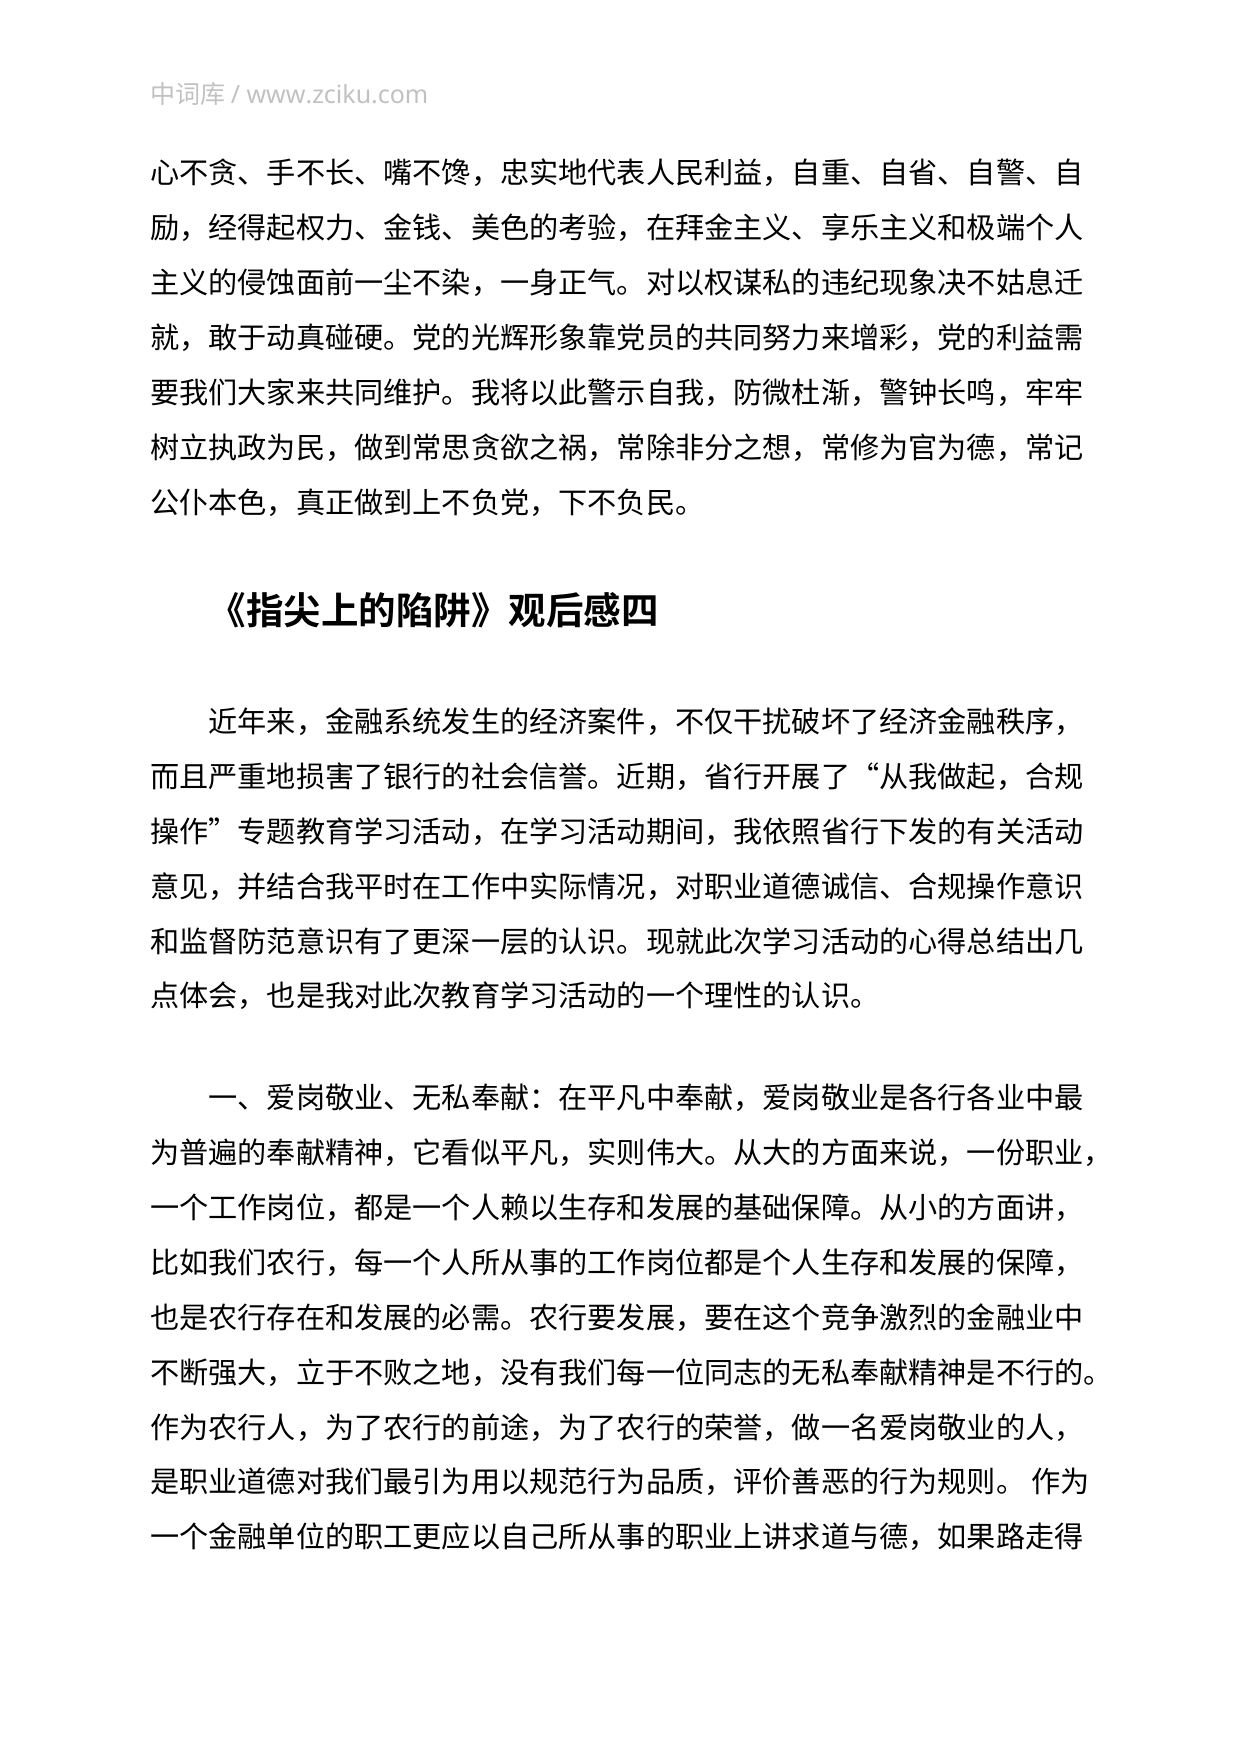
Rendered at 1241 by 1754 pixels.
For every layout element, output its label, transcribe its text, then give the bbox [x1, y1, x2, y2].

text 近年来，金融系统发生的经济案件，不仅干扰破坏了经济金融秩序，而且严重地损害了银行的社会信誉。近期，省行开展了“从我做起，合规操作”专题教育学习活动，在学习活动期间，我依照省行下发的有关活动意见，并结合我平时在工作中实际情况，对职业道德诚信、合规操作意识和监督防范意识有了更深一层的认识。现就此次学习活动的心得总结出几点体会，也是我对此次教育学习活动的一个理性的认识。 [150, 698, 1090, 1015]
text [150, 150, 1090, 522]
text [150, 1075, 1090, 1556]
text 《指尖上的陷阱》观后感四 [150, 581, 1090, 635]
